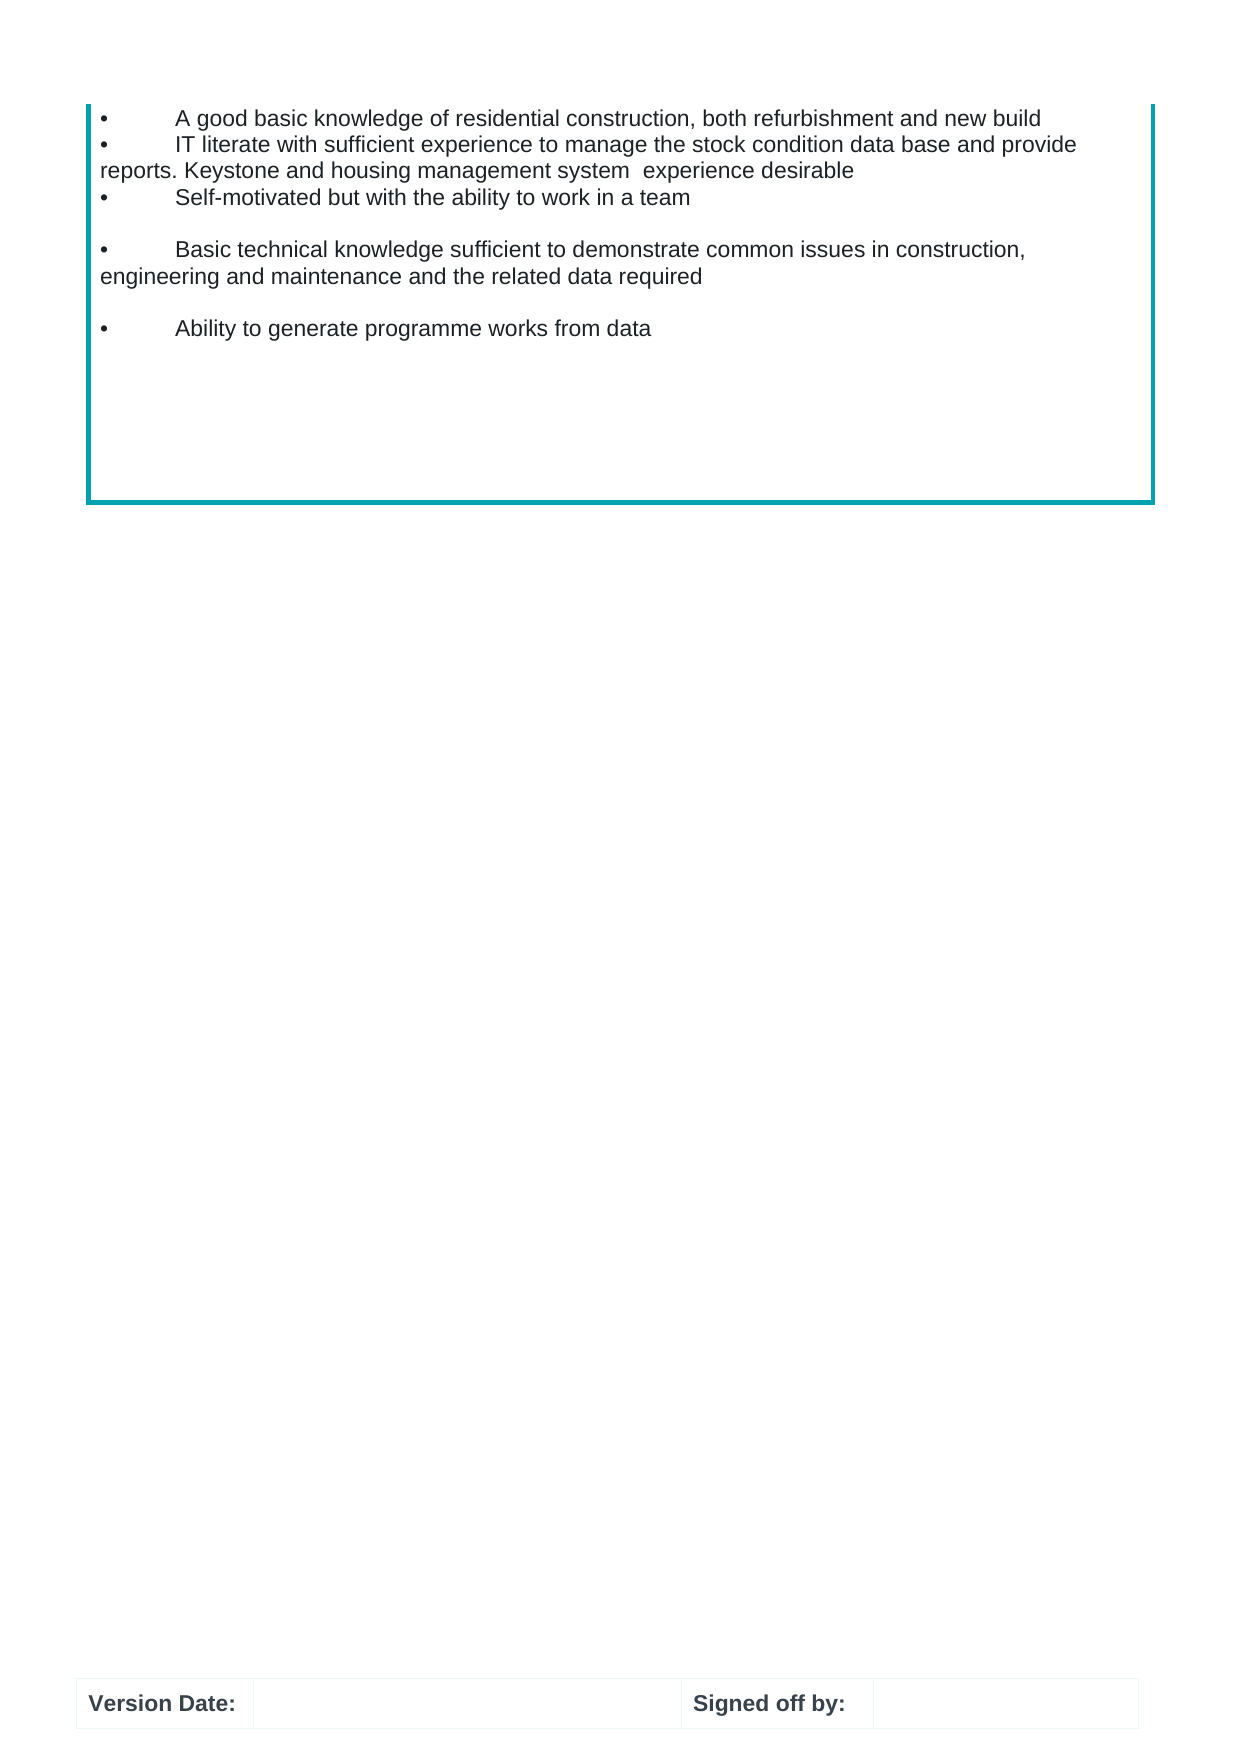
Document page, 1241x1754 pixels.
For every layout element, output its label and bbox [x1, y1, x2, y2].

table_cell [91, 105, 1151, 500]
